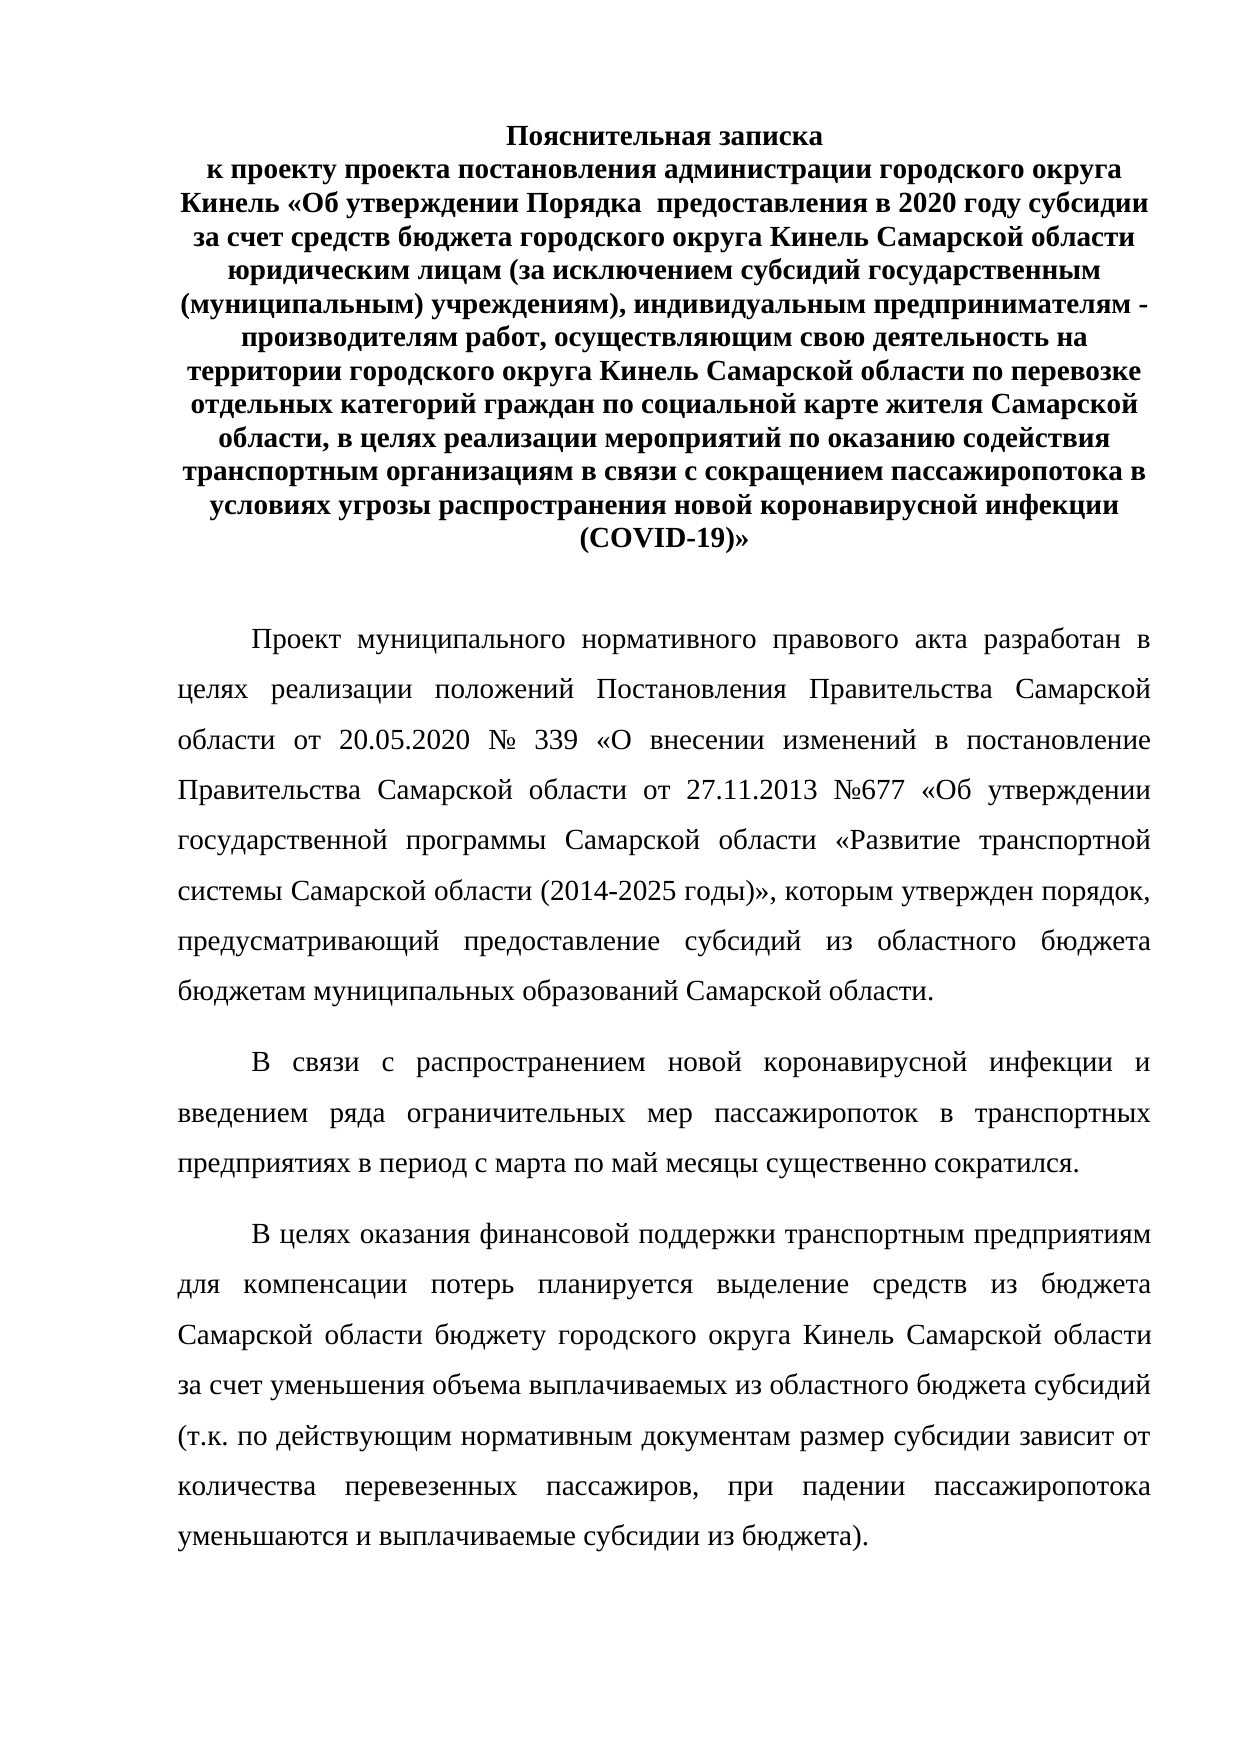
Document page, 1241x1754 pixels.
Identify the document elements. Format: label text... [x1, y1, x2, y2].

text к проекту проекта постановления администрации городского округа Кинель «Об утверждении Порядка предоставления в 2020 году субсидии за счет средств бюджета городского округа Кинель Самарской области юридическим лицам (за исключением субсидий государственным (муниципальным) учреждениям), индивидуальным предпринимателям - производителям работ, осуществляющим свою деятельность на территории городского округа Кинель Самарской области по перевозке отдельных категорий граждан по социальной карте жителя Самарской области, в целях реализации мероприятий по оказанию содействия транспортным организациям в связи с сокращением пассажиропотока в условиях угрозы распространения новой коронавирусной инфекции (COVID-19)» [177, 152, 1152, 554]
text Пояснительная записка [177, 118, 1152, 152]
text Проект муниципального нормативного правового акта разработан в целях реализации положений Постановления Правительства Самарской области от 20.05.2020 № 339 «О внесении изменений в постановление Правительства Самарской области от 27.11.2013 №677 «Об утверждении государственной программы Самарской области «Развитие транспортной системы Самарской области (2014-2025 годы)», которым утвержден порядок, предусматривающий предоставление субсидий из областного бюджета бюджетам муниципальных образований Самарской области. [177, 621, 1152, 1007]
text В связи с распространением новой коронавирусной инфекции и введением ряда ограничительных мер пассажиропоток в транспортных предприятиях в период с марта по май месяцы существенно сократился. [177, 1044, 1152, 1179]
text В целях оказания финансовой поддержки транспортным предприятиям для компенсации потерь планируется выделение средств из бюджета Самарской области бюджету городского округа Кинель Самарской области за счет уменьшения объема выплачиваемых из областного бюджета субсидий (т.к. по действующим нормативным документам размер субсидии зависит от количества перевезенных пассажиров, при падении пассажиропотока уменьшаются и выплачиваемые субсидии из бюджета). [177, 1216, 1152, 1552]
